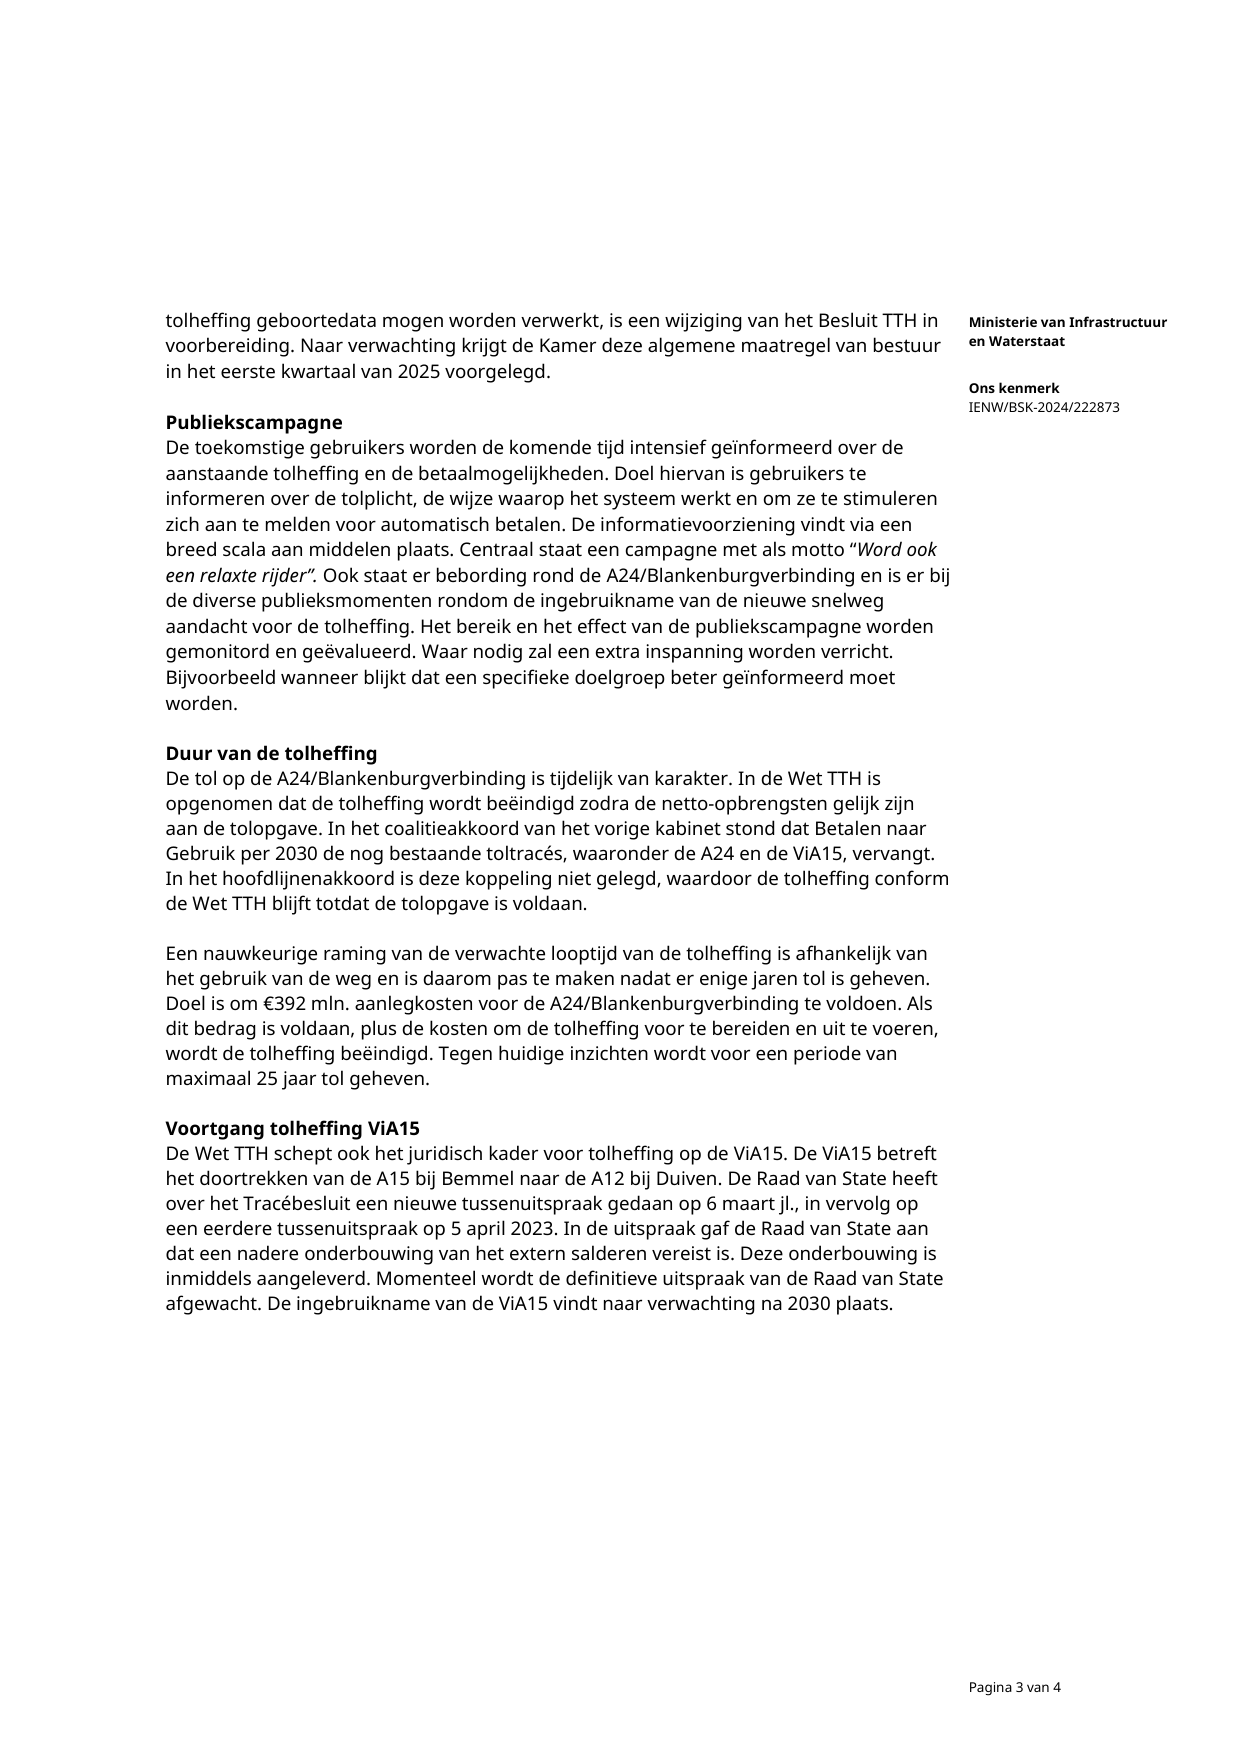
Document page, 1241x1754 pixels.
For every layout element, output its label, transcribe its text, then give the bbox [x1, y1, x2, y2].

text Publiekscampagne [165, 409, 951, 435]
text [165, 307, 951, 384]
text De tol op de A24/Blankenburgverbinding is tijdelijk van karakter. In de Wet TTH is opgenomen dat de tolheffing wordt beëindigd zodra de netto-opbrengsten gelijk zijn aan de tolopgave. In het coalitieakkoord van het vorige kabinet stond dat Betalen naar Gebruik per 2030 de nog bestaande toltracés, waaronder de A24 en de ViA15, vervangt. In het hoofdlijnenakkoord is deze koppeling niet gelegd, waardoor de tolheffing conform de Wet TTH blijft totdat de tolopgave is voldaan. [165, 765, 951, 915]
text Duur van de tolheffing [165, 740, 951, 765]
text De Wet TTH schept ook het juridisch kader voor tolheffing op de ViA15. De ViA15 betreft het doortrekken van de A15 bij Bemmel naar de A12 bij Duiven. De Raad van State heeft over het Tracébesluit een nieuwe tussenuitspraak gedaan op 6 maart jl., in vervolg op een eerdere tussenuitspraak op 5 april 2023. In de uitspraak gaf de Raad van State aan dat een nadere onderbouwing van het extern salderen vereist is. Deze onderbouwing is inmiddels aangeleverd. Momenteel wordt de definitieve uitspraak van de Raad van State afgewacht. De ingebruikname van de ViA15 vindt naar verwachting na 2030 plaats. [165, 1140, 951, 1315]
text De toekomstige gebruikers worden de komende tijd intensief geïnformeerd over de aanstaande tolheffing en de betaalmogelijkheden. Doel hiervan is gebruikers te informeren over de tolplicht, de wijze waarop het systeem werkt en om ze te stimuleren zich aan te melden voor automatisch betalen. De informatievoorziening vindt via een breed scala aan middelen plaats. Centraal staat een campagne met als motto “Word ook een relaxte rijder”. Ook staat er bebording rond de A24/Blankenburgverbinding en is er bij de diverse publieksmomenten rondom de ingebruikname van de nieuwe snelweg aandacht voor de tolheffing. Het bereik en het effect van de publiekscampagne worden gemonitord en geëvalueerd. Waar nodig zal een extra inspanning worden verricht. Bijvoorbeeld wanneer blijkt dat een specifieke doelgroep beter geïnformeerd moet worden. [165, 435, 951, 715]
text Voortgang tolheffing ViA15 [165, 1115, 951, 1140]
text Een nauwkeurige raming van de verwachte looptijd van de tolheffing is afhankelijk van het gebruik van de weg en is daarom pas te maken nadat er enige jaren tol is geheven. Doel is om €392 mln. aanlegkosten voor de A24/Blankenburgverbinding te voldoen. Als dit bedrag is voldaan, plus de kosten om de tolheffing voor te bereiden en uit te voeren, wordt de tolheffing beëindigd. Tegen huidige inzichten wordt voor een periode van maximaal 25 jaar tol geheven. [165, 940, 951, 1090]
